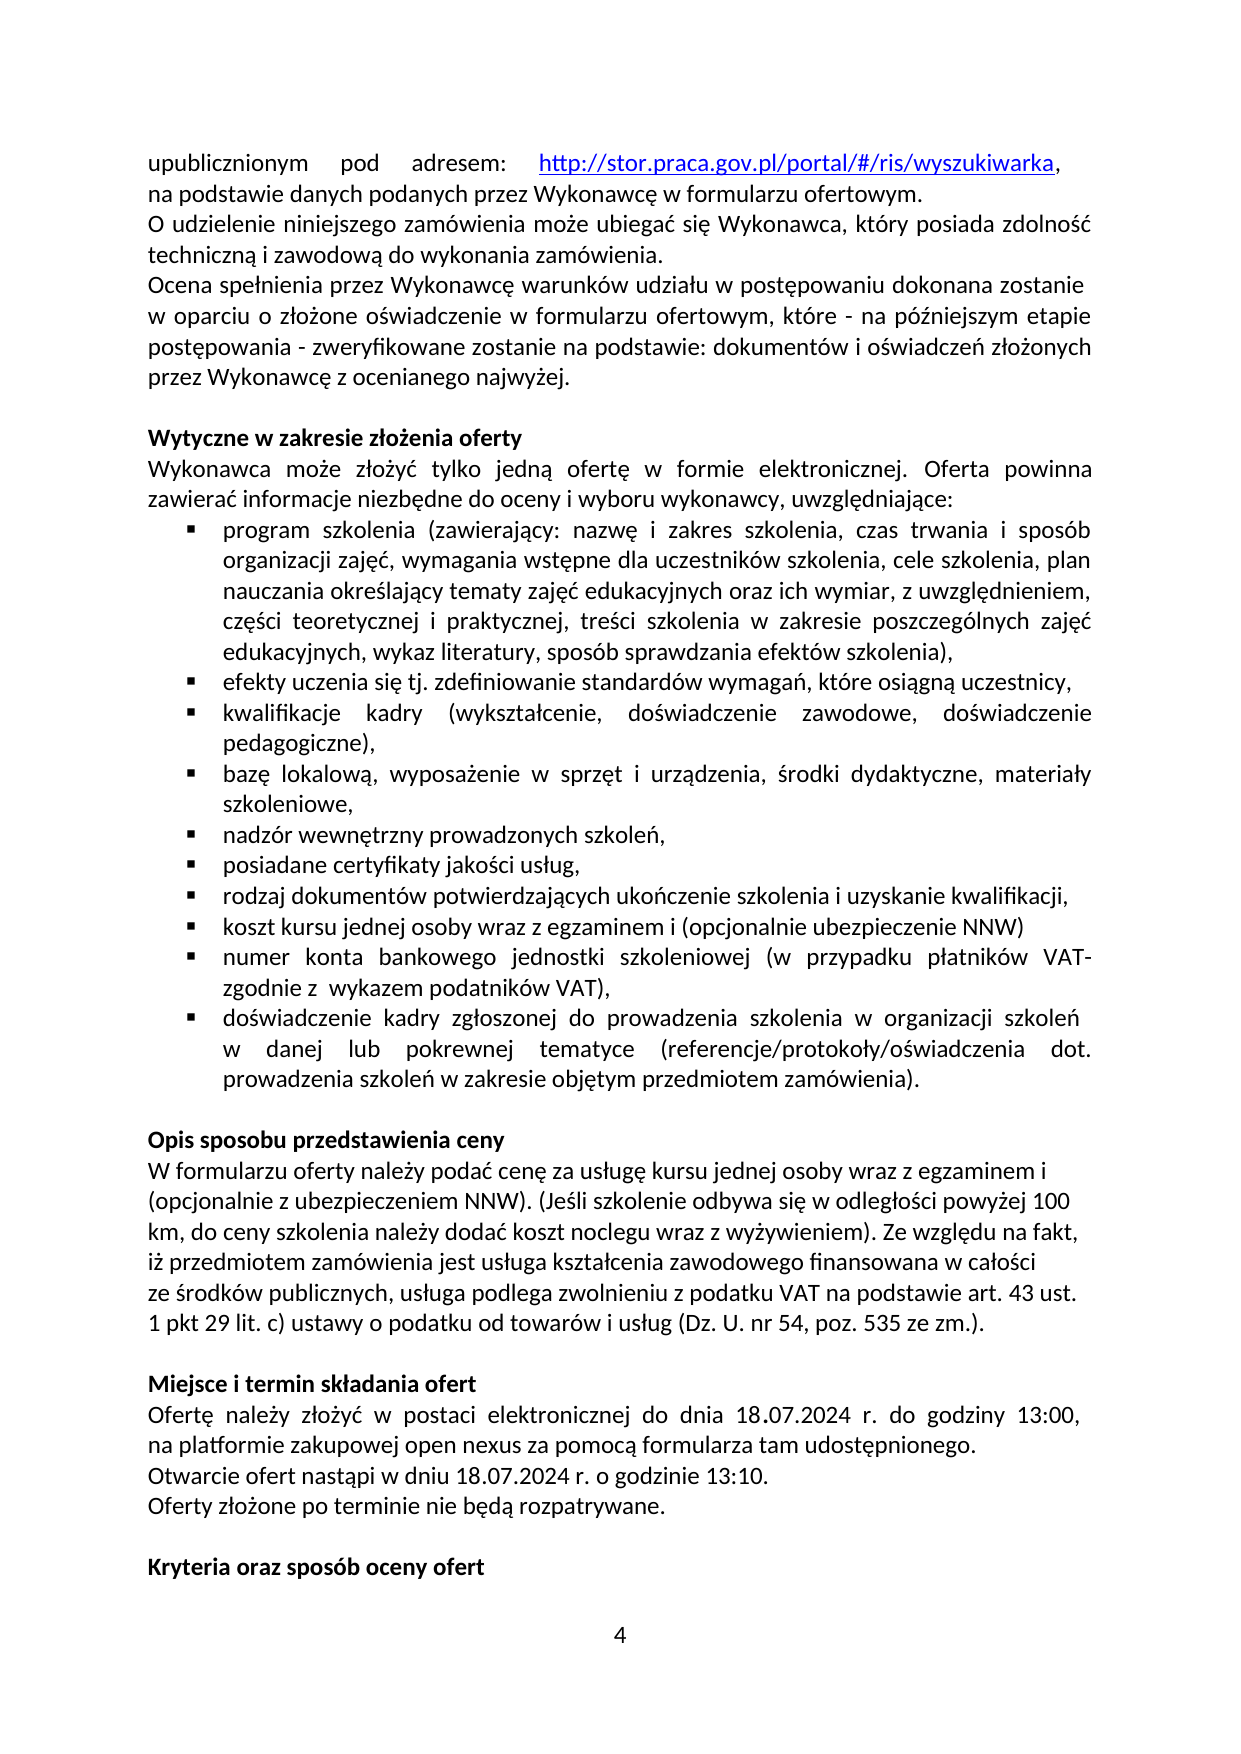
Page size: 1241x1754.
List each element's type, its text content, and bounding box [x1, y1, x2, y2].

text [148, 148, 1093, 209]
text Wytyczne w zakresie złożenia oferty [148, 422, 1093, 453]
text Ofertę należy złożyć w postaci elektronicznej do dnia 18.07.2024 r. do godziny 13:00, na platformie zakupowej open nexus za pomocą formularza tam udostępnionego. [148, 1399, 1093, 1460]
text Oferty złożone po terminie nie będą rozpatrywane. [148, 1491, 1093, 1521]
text Otwarcie ofert nastąpi w dniu 18.07.2024 r. o godzinie 13:10. [148, 1460, 1093, 1491]
list doświadczenie kadry zgłoszonej do prowadzenia szkolenia w organizacji szkoleń w danej lub pokrewnej tematyce (referencje/protokoły/oświadczenia dot. prowadzenia szkoleń w zakresie objętym przedmiotem zamówienia). [185, 1002, 1093, 1094]
text Miejsce i termin składania ofert [148, 1368, 1093, 1399]
list numer konta bankowego jednostki szkoleniowej (w przypadku płatników VAT- zgodnie z wykazem podatników VAT), [185, 941, 1093, 1002]
text O udzielenie niniejszego zamówienia może ubiegać się Wykonawca, który posiada zdolność techniczną i zawodową do wykonania zamówienia. [148, 209, 1093, 270]
list nadzór wewnętrzny prowadzonych szkoleń, [185, 819, 1093, 849]
list program szkolenia (zawierający: nazwę i zakres szkolenia, czas trwania i sposób organizacji zajęć, wymagania wstępne dla uczestników szkolenia, cele szkolenia, plan nauczania określający tematy zajęć edukacyjnych oraz ich wymiar, z uwzględnieniem, części teoretycznej i praktycznej, treści szkolenia w zakresie poszczególnych zajęć edukacyjnych, wykaz literatury, sposób sprawdzania efektów szkolenia), [185, 514, 1093, 666]
text Kryteria oraz sposób oceny ofert [148, 1552, 1093, 1582]
list koszt kursu jednej osoby wraz z egzaminem i (opcjonalnie ubezpieczenie NNW) [185, 911, 1093, 941]
list efekty uczenia się tj. zdefiniowanie standardów wymagań, które osiągną uczestnicy, [185, 666, 1093, 697]
list bazę lokalową, wyposażenie w sprzęt i urządzenia, środki dydaktyczne, materiały szkoleniowe, [185, 758, 1093, 819]
text Wykonawca może złożyć tylko jedną ofertę w formie elektronicznej. Oferta powinna zawierać informacje niezbędne do oceny i wyboru wykonawcy, uwzględniające: [148, 453, 1093, 514]
text Ocena spełnienia przez Wykonawcę warunków udziału w postępowaniu dokonana zostanie w oparciu o złożone oświadczenie w formularzu ofertowym, które - na późniejszym etapie postępowania - zweryfikowane zostanie na podstawie: dokumentów i oświadczeń złożonych przez Wykonawcę z ocenianego najwyżej. [148, 270, 1093, 392]
list posiadane certyfikaty jakości usług, [185, 849, 1093, 880]
list kwalifikacje kadry (wykształcenie, doświadczenie zawodowe, doświadczenie pedagogiczne), [185, 697, 1093, 758]
text Opis sposobu przedstawienia ceny [148, 1124, 1093, 1155]
list rodzaj dokumentów potwierdzających ukończenie szkolenia i uzyskanie kwalifikacji, [185, 880, 1093, 911]
text W formularzu oferty należy podać cenę za usługę kursu jednej osoby wraz z egzaminem i (opcjonalnie z ubezpieczeniem NNW). (Jeśli szkolenie odbywa się w odległości powyżej 100 km, do ceny szkolenia należy dodać koszt noclegu wraz z wyżywieniem). Ze względu na fakt, iż przedmiotem zamówienia jest usługa kształcenia zawodowego finansowana w całości ze środków publicznych, usługa podlega zwolnieniu z podatku VAT na podstawie art. 43 ust. 1 pkt 29 lit. c) ustawy o podatku od towarów i usług (Dz. U. nr 54, poz. 535 ze zm.). [148, 1155, 1093, 1338]
